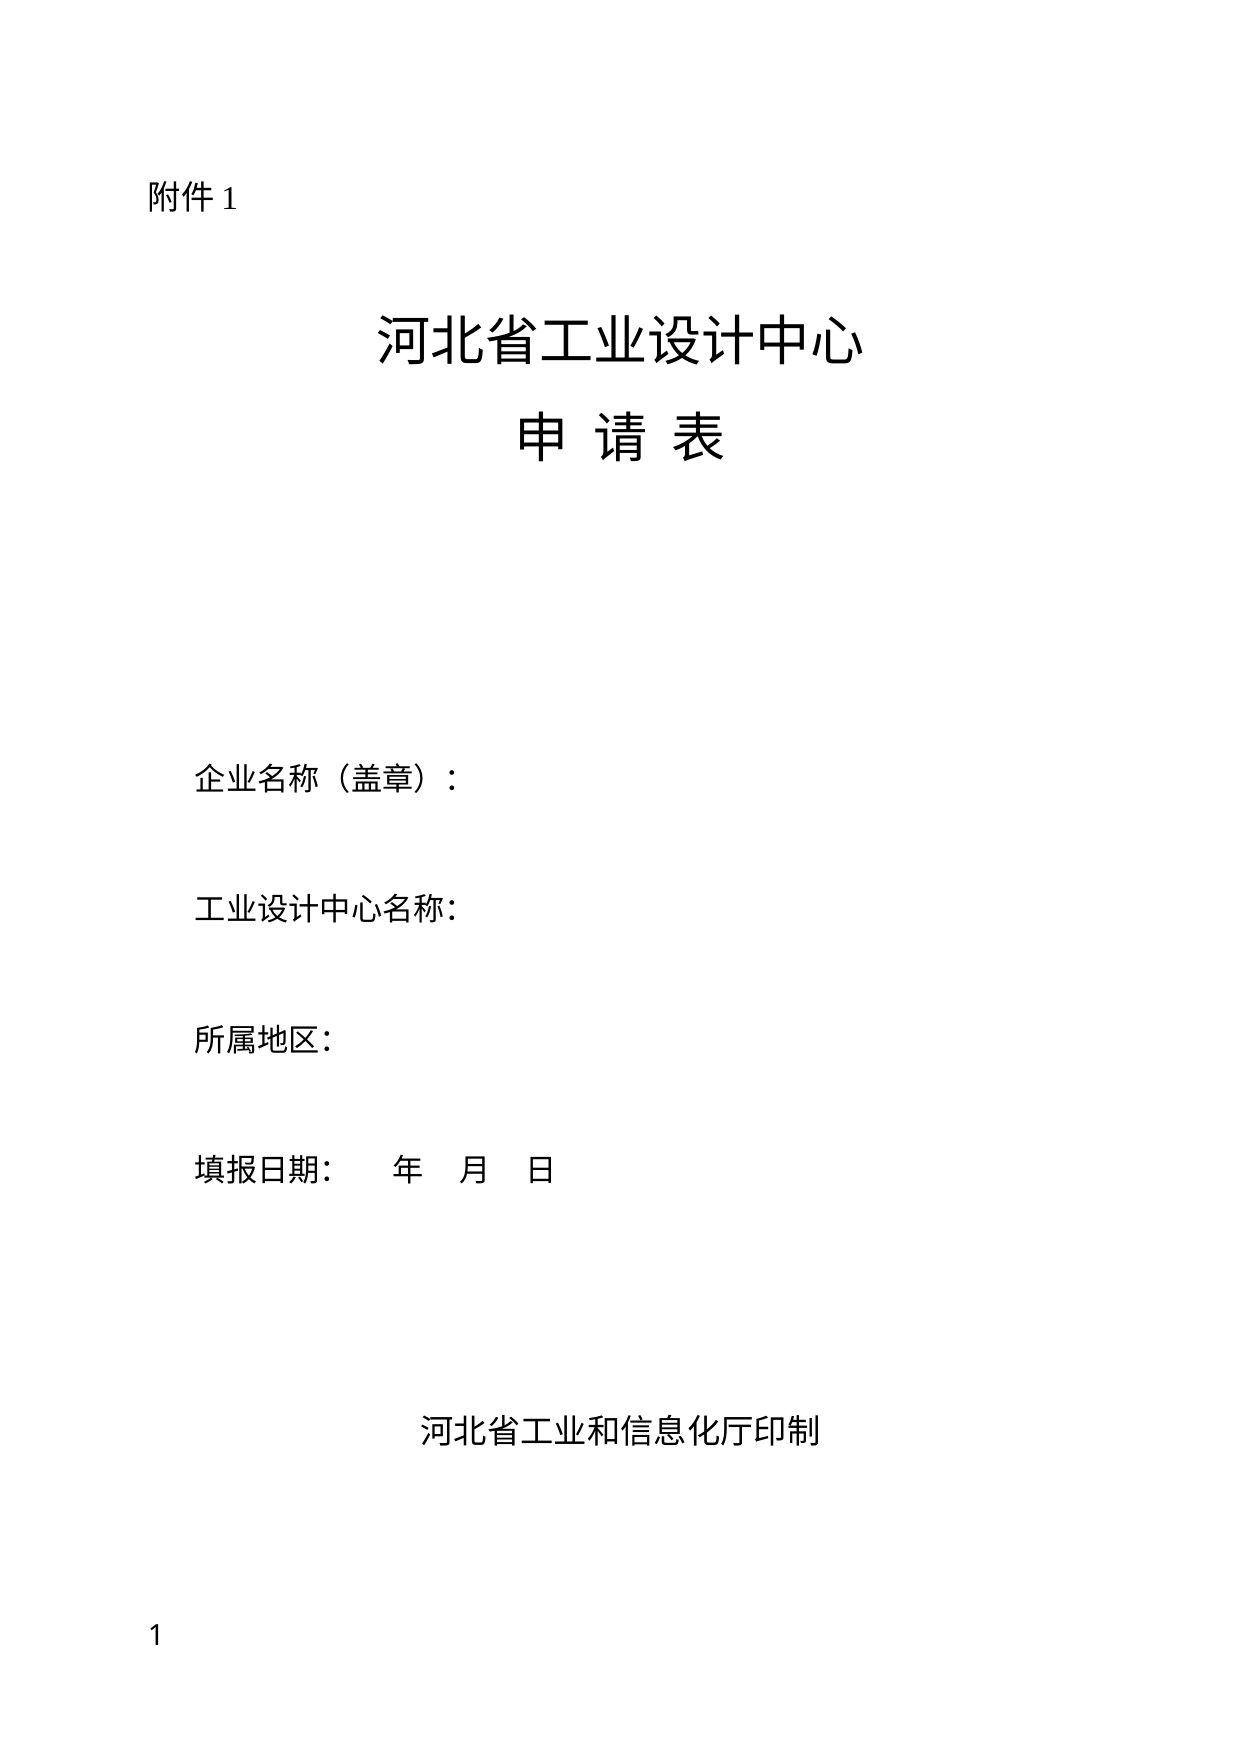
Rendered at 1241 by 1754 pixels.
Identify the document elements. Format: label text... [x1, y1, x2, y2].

text 工业设计中心名称： [148, 874, 1093, 939]
text 企业名称（盖章）： [148, 744, 1093, 809]
text 附件1 [148, 160, 1093, 222]
text 河北省工业和信息化厅印制 [148, 1396, 1093, 1461]
text 所属地区： [148, 1005, 1093, 1070]
text 申 请 表 [148, 385, 1093, 483]
text 填报日期： 年 月 日 [148, 1135, 1093, 1200]
text 河北省工业设计中心 [148, 287, 1093, 385]
